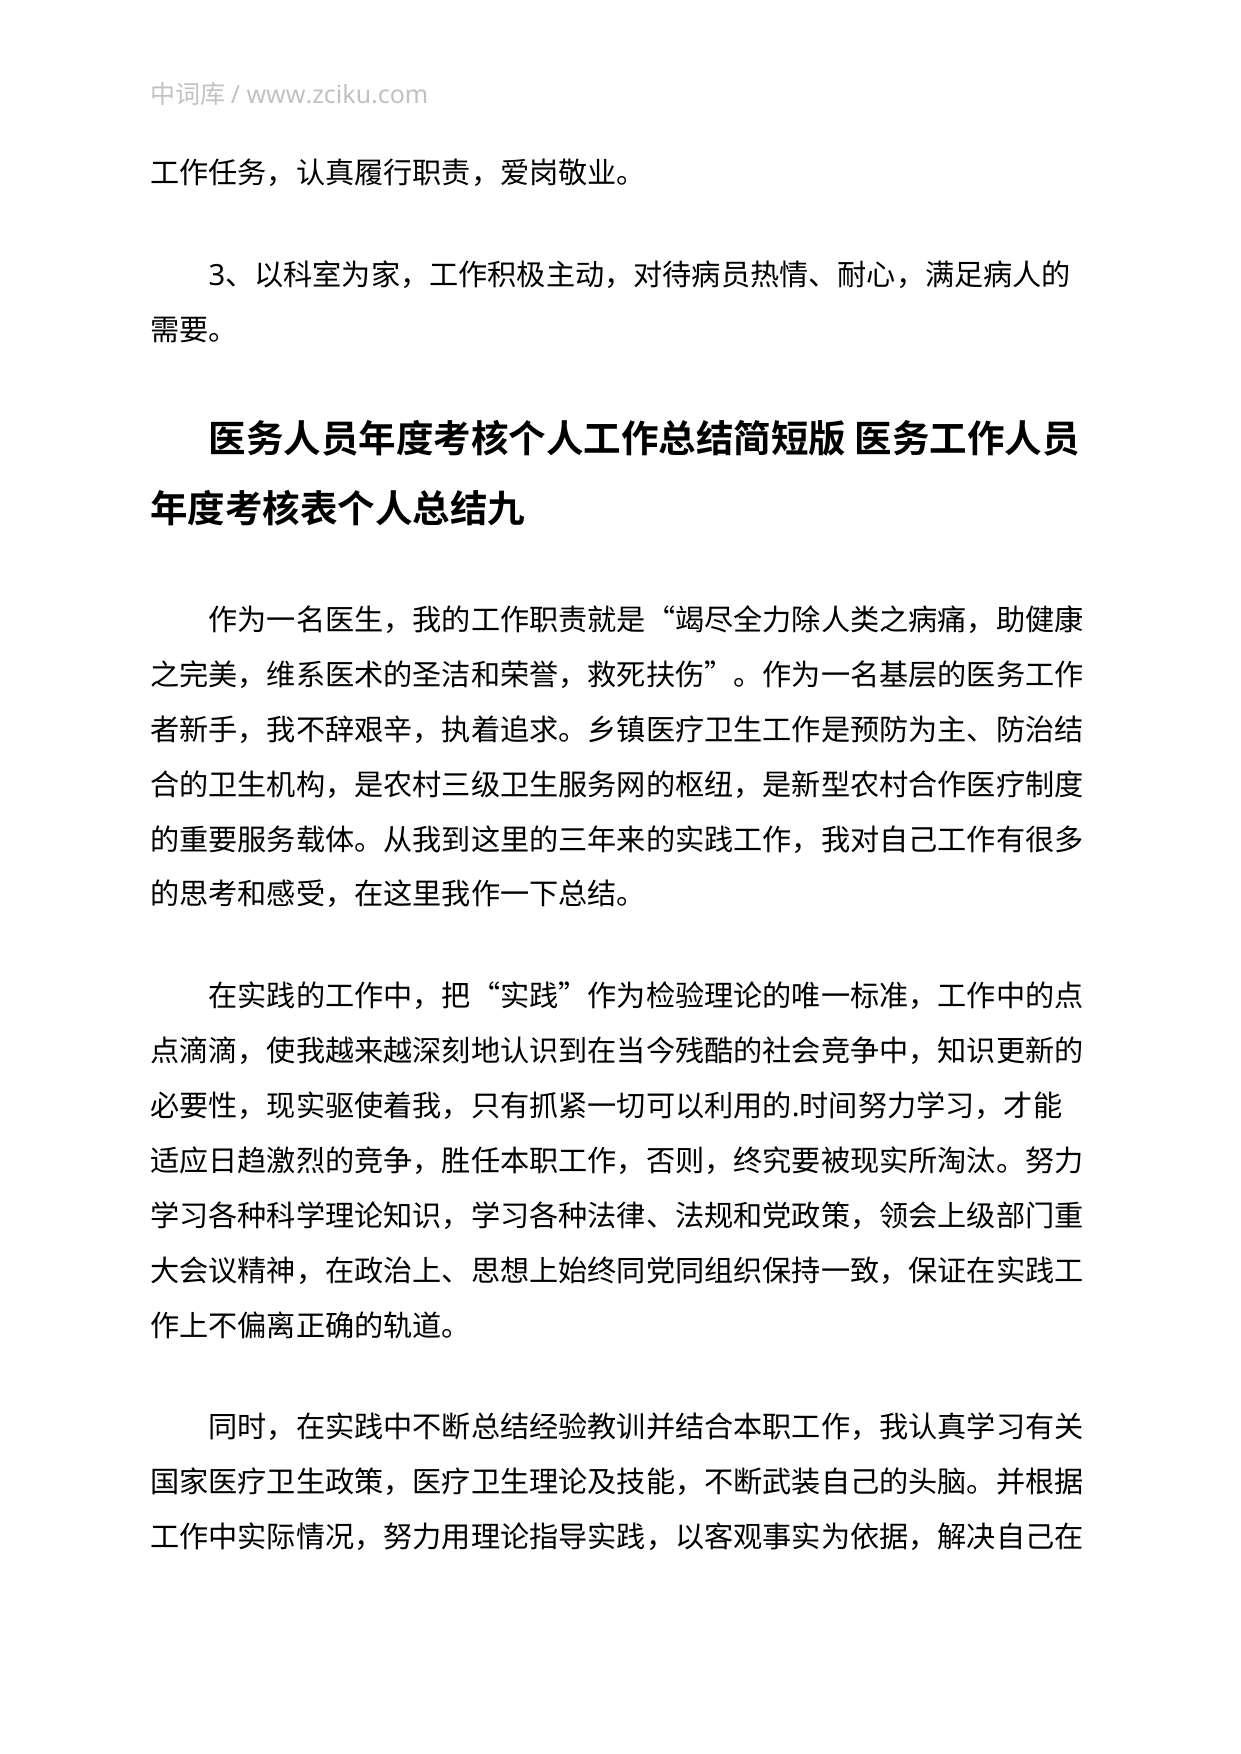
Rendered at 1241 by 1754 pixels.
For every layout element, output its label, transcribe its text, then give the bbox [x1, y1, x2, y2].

text 作为一名医生，我的工作职责就是“竭尽全力除人类之病痛，助健康之完美，维系医术的圣洁和荣誉，救死扶伤”。作为一名基层的医务工作者新手，我不辞艰辛，执着追求。乡镇医疗卫生工作是预防为主、防治结合的卫生机构，是农村三级卫生服务网的枢纽，是新型农村合作医疗制度的重要服务载体。从我到这里的三年来的实践工作，我对自己工作有很多的思考和感受，在这里我作一下总结。 [150, 596, 1090, 913]
text 在实践的工作中，把“实践”作为检验理论的唯一标准，工作中的点点滴滴，使我越来越深刻地认识到在当今残酷的社会竞争中，知识更新的必要性，现实驱使着我，只有抓紧一切可以利用的.时间努力学习，才能适应日趋激烈的竞争，胜任本职工作，否则，终究要被现实所淘汰。努力学习各种科学理论知识，学习各种法律、法规和党政策，领会上级部门重大会议精神，在政治上、思想上始终同党同组织保持一致，保证在实践工作上不偏离正确的轨道。 [150, 973, 1090, 1344]
text 医务人员年度考核个人工作总结简短版 医务工作人员年度考核表个人总结九 [150, 408, 1090, 533]
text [150, 1404, 1090, 1556]
text 3、以科室为家，工作积极主动，对待病员热情、耐心，满足病人的需要。 [150, 252, 1090, 349]
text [150, 150, 1090, 192]
